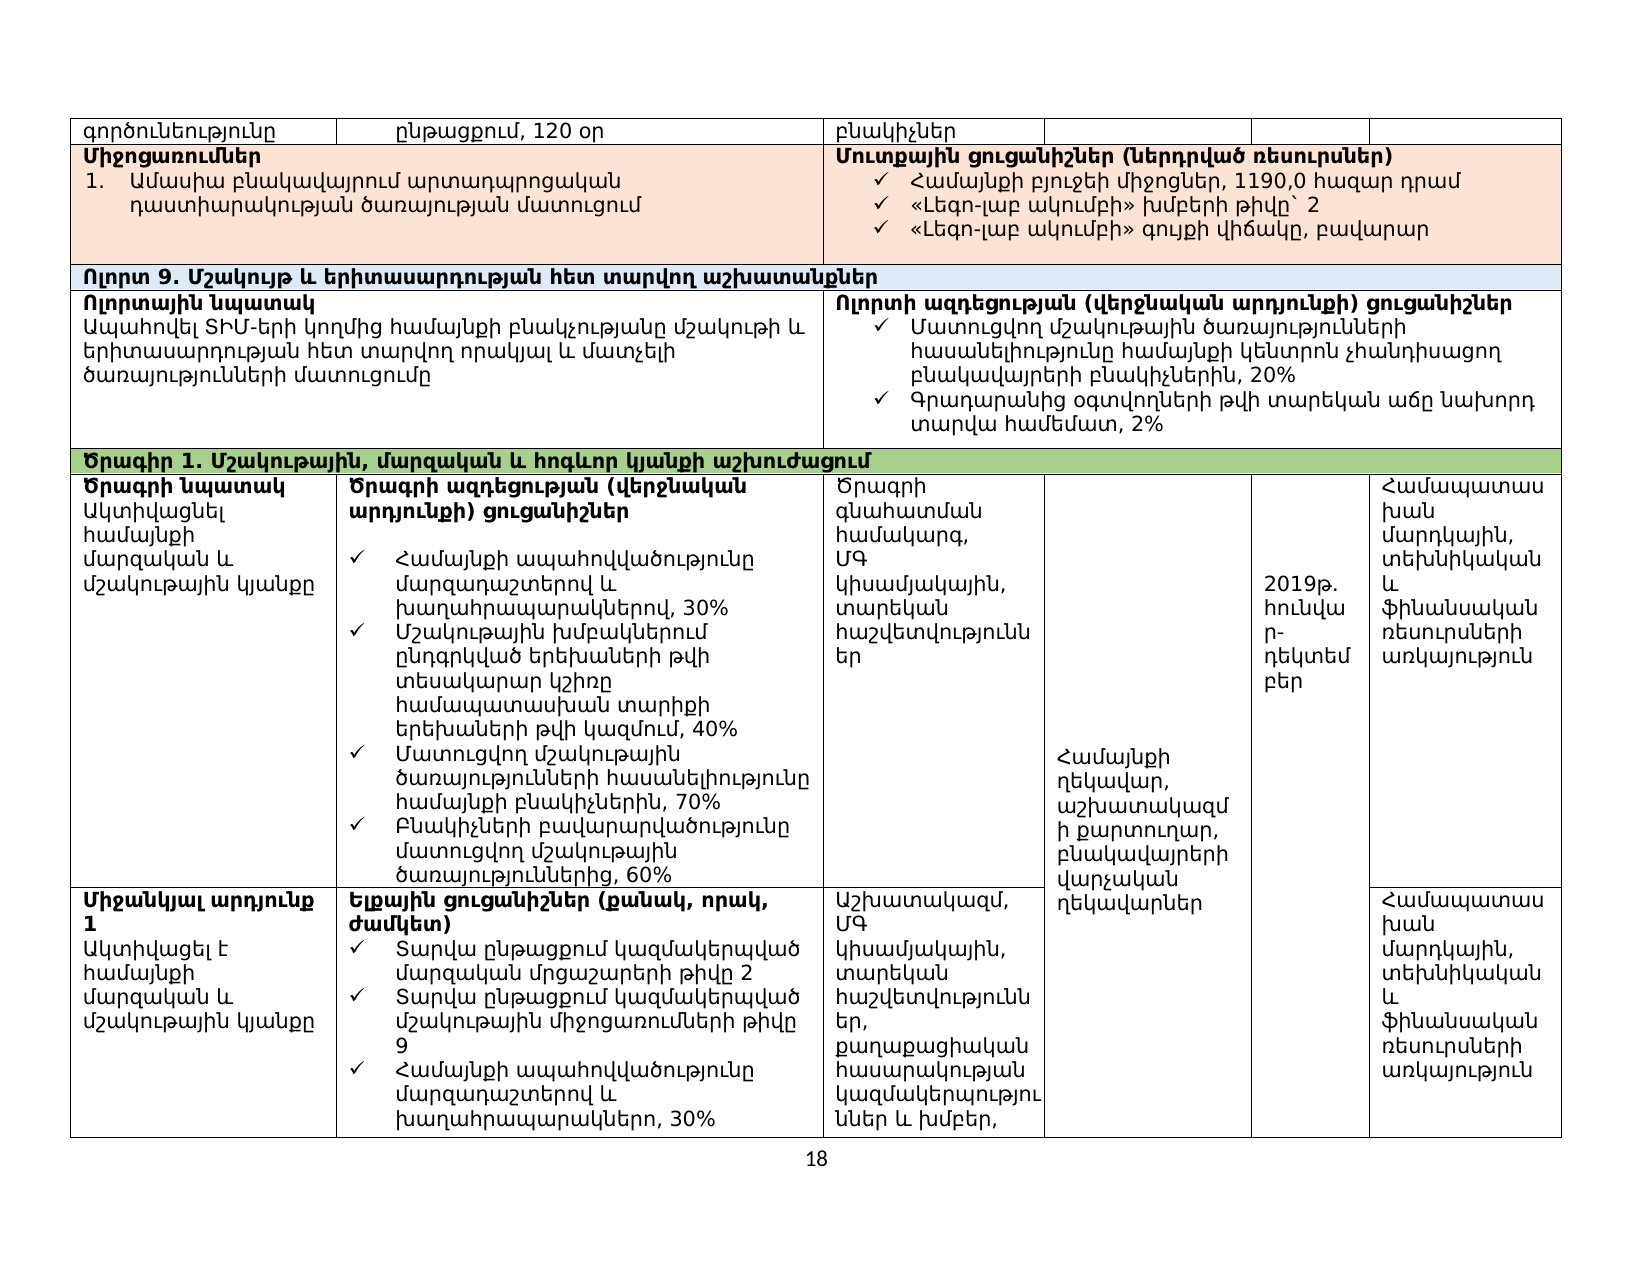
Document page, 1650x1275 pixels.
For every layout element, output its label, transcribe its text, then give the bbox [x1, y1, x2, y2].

table_cell Ոլորտի ազդեցության (վերջնական արդյունքի) ցուցանիշներ Մատուցվող մշակութային ծառայությունների հասանելիությունը համայնքի կենտրոն չհանդիսացող բնակավայրերի բնակիչներին, 20% Գրադարանից օգտվողների թվի տարեկան աճը նախորդ տարվա համեմատ, 2% [824, 291, 1561, 448]
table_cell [71, 119, 336, 143]
table_cell Ոլորտային նպատակ Ապահովել ՏԻՄ-երի կողմից համայնքի բնակչությանը մշակութի և երիտասարդության հետ տարվող որակյալ և մատչելի ծառայությունների մատուցումը [71, 291, 823, 448]
table_cell Ծրագրի նպատակ Ակտիվացնել համայնքի մարզական և մշակութային կյանքը [71, 475, 336, 887]
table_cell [1370, 119, 1561, 143]
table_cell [824, 119, 1044, 143]
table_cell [71, 888, 336, 1137]
table_cell Ծրագրի ազդեցության (վերջնական արդյունքի) ցուցանիշներ Համայնքի ապահովվածությունը մարզադաշտերով և խաղահրապարակներով, 30% Մշակութային խմբակներում ընդգրկված երեխաների թվի տեսակարար կշիռը համապատասխան տարիքի երեխաների թվի կազմում, 40% Մատուցվող մշակութային ծառայությունների հասանելիությունը համայնքի բնակիչներին, 70% Բնակիչների բավարարվածությունը մատուցվող մշակութային ծառայություններից, 60% [337, 475, 823, 887]
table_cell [1370, 888, 1561, 1137]
table_cell 2019թ. հունվար- դեկտեմբեր [1252, 475, 1369, 1137]
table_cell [337, 119, 823, 143]
table_cell Ծրագիր 1. Մշակութային, մարզական և հոգևոր կյանքի աշխուժացում [71, 449, 1561, 473]
table_cell Ծրագրի գնահատման համակարգ, ՄԳ կիսամյակային, տարեկան հաշվետվություններ [824, 475, 1044, 887]
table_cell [824, 888, 1044, 1137]
table_cell Ոլորտ 9. Մշակույթ և երիտասարդության հետ տարվող աշխատանքներ [71, 265, 1561, 289]
table_cell Համապատասխան մարդկային, տեխնիկական և ֆինանսական ռեսուրսների առկայություն [1370, 475, 1561, 887]
table_cell Միջոցառումներ Ամասիա բնակավայրում արտադպրոցական դաստիարակության ծառայության մատուցում [71, 145, 823, 264]
table_cell Մուտքային ցուցանիշներ (ներդրված ռեսուրսներ) Համայնքի բյուջեի միջոցներ, 1190,0 հազար դրամ «Լեգո-լաբ ակումբի» խմբերի թիվը` 2 «Լեգո-լաբ ակումբի» գույքի վիճակը, բավարար [824, 145, 1561, 264]
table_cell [337, 888, 823, 1137]
table_cell Համայնքի ղեկավար, աշխատակազմի քարտուղար, բնակավայրերի վարչական ղեկավարներ [1045, 475, 1251, 1137]
